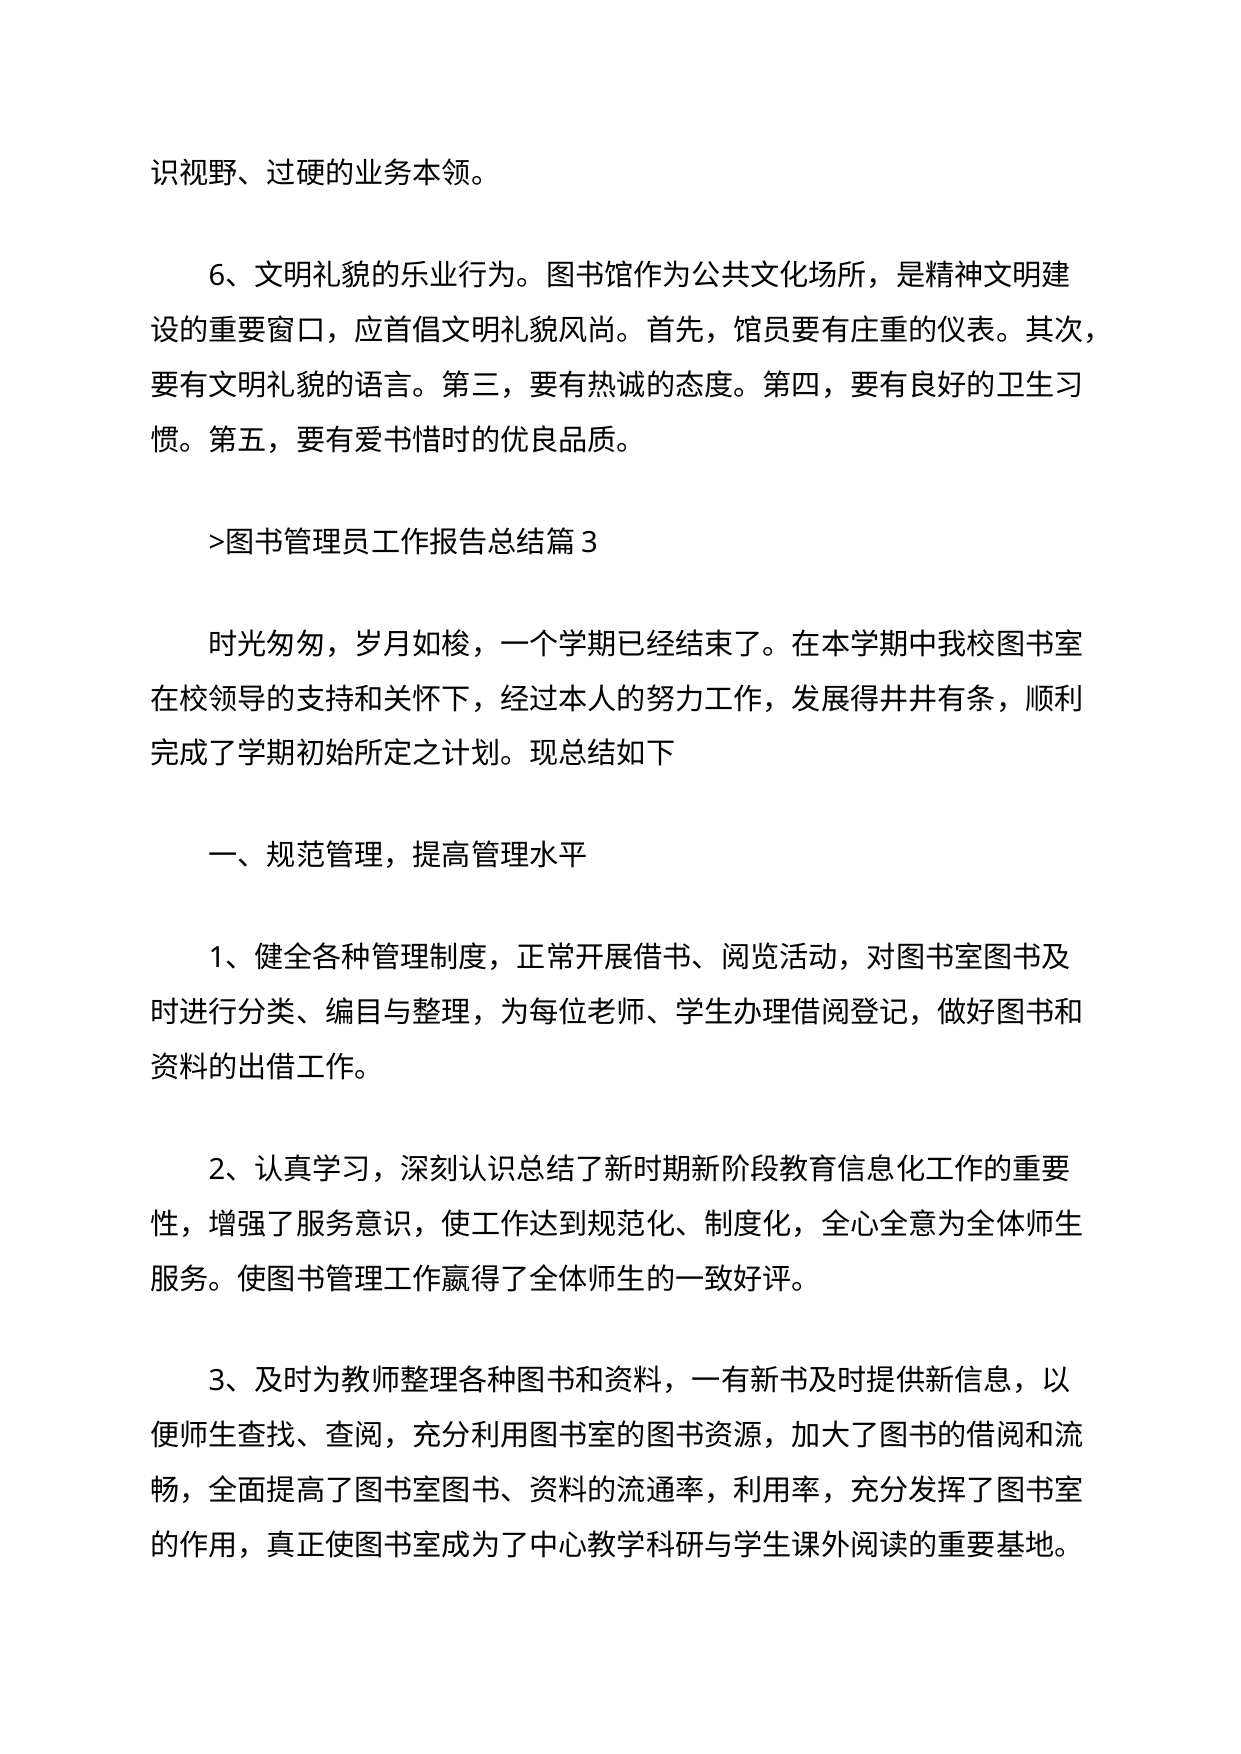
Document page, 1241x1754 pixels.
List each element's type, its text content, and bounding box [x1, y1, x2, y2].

text 一、规范管理，提高管理水平 [150, 832, 1090, 874]
text 2、认真学习，深刻认识总结了新时期新阶段教育信息化工作的重要性，增强了服务意识，使工作达到规范化、制度化，全心全意为全体师生服务。使图书管理工作嬴得了全体师生的一致好评。 [150, 1145, 1090, 1297]
text 6、文明礼貌的乐业行为。图书馆作为公共文化场所，是精神文明建设的重要窗口，应首倡文明礼貌风尚。首先，馆员要有庄重的仪表。其次，要有文明礼貌的语言。第三，要有热诚的态度。第四，要有良好的卫生习惯。第五，要有爱书惜时的优良品质。 [150, 252, 1090, 459]
text 时光匆匆，岁月如梭，一个学期已经结束了。在本学期中我校图书室在校领导的支持和关怀下，经过本人的努力工作，发展得井井有条，顺利完成了学期初始所定之计划。现总结如下 [150, 620, 1090, 772]
text >图书管理员工作报告总结篇3 [150, 518, 1090, 561]
text 1、健全各种管理制度，正常开展借书、阅览活动，对图书室图书及时进行分类、编目与整理，为每位老师、学生办理借阅登记，做好图书和资料的出借工作。 [150, 934, 1090, 1086]
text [150, 150, 1090, 192]
text 3、及时为教师整理各种图书和资料，一有新书及时提供新信息，以便师生查找、查阅，充分利用图书室的图书资源，加大了图书的借阅和流畅，全面提高了图书室图书、资料的流通率，利用率，充分发挥了图书室的作用，真正使图书室成为了中心教学科研与学生课外阅读的重要基地。 [150, 1357, 1090, 1564]
